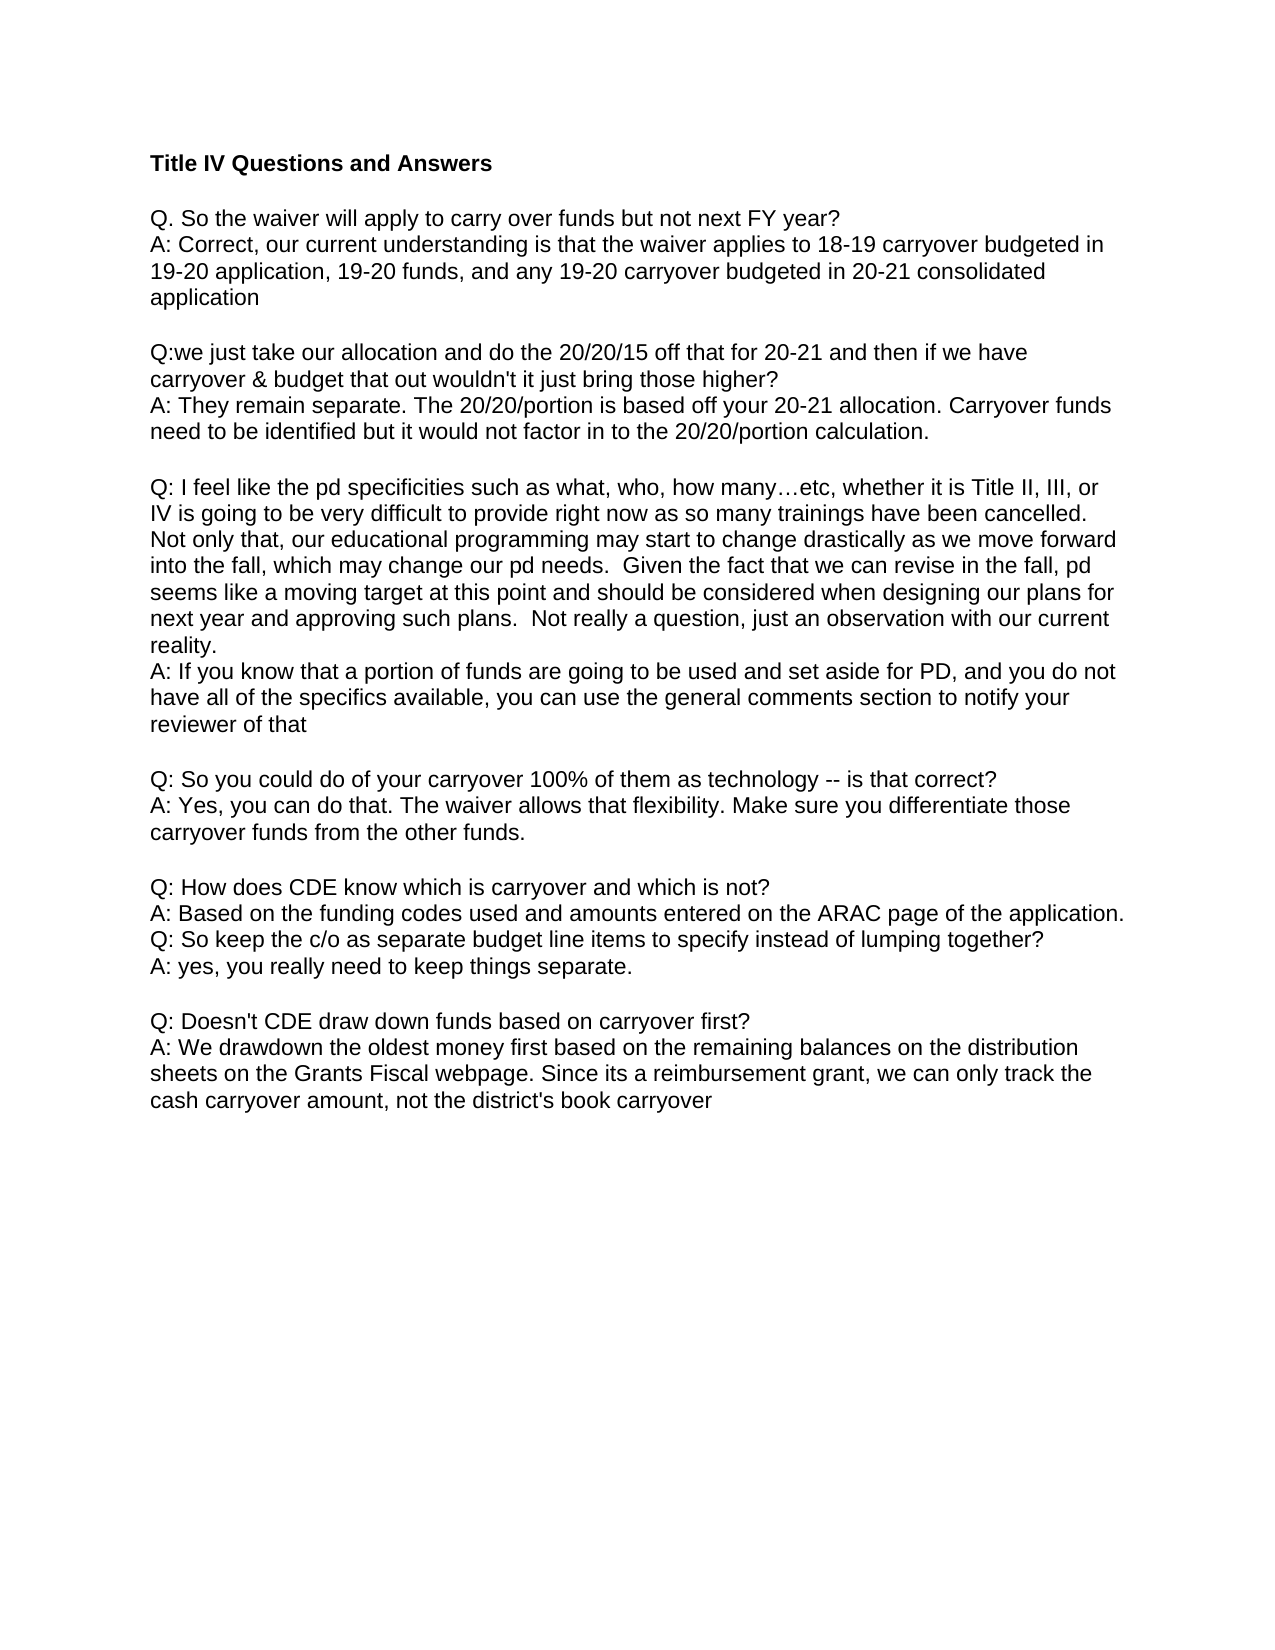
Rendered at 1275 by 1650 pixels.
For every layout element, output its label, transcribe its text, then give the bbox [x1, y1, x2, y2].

text A: If you know that a portion of funds are going to be used and set aside for PD, and you do not have all of the specifics available, you can use the general comments section to notify your reviewer of that [150, 658, 1125, 737]
text Q: So you could do of your carryover 100% of them as technology -- is that correct? [150, 766, 1125, 792]
text A: We drawdown the oldest money first based on the remaining balances on the distribution sheets on the Grants Fiscal webpage. Since its a reimbursement grant, we can only track the cash carryover amount, not the district's book carryover [150, 1034, 1125, 1113]
text A: Based on the funding codes used and amounts entered on the ARAC page of the application. [150, 900, 1125, 926]
text A: Yes, you can do that. The waiver allows that flexibility. Make sure you differentiate those carryover funds from the other funds. [150, 792, 1125, 845]
text Q. So the waiver will apply to carry over funds but not next FY year? [150, 205, 1125, 231]
text A: yes, you really need to keep things separate. [150, 953, 1125, 979]
text Q: So keep the c/o as separate budget line items to specify instead of lumping together? [150, 926, 1125, 953]
text Q: Doesn't CDE draw down funds based on carryover first? [150, 1008, 1125, 1034]
text A: They remain separate. The 20/20/portion is based off your 20-21 allocation. Carryover funds need to be identified but it would not factor in to the 20/20/portion calculation. [150, 392, 1125, 445]
text Title IV Questions and Answers [150, 150, 1125, 176]
text Q: I feel like the pd specificities such as what, who, how many…etc, whether it is Title II, III, or IV is going to be very difficult to provide right now as so many trainings have been cancelled. Not only that, our educational programming may start to change drastically as we move forward into the fall, which may change our pd needs. Given the fact that we can revise in the fall, pd seems like a moving target at this point and should be considered when designing our plans for next year and approving such plans. Not really a question, just an observation with our current reality. [150, 473, 1125, 658]
text Q: How does CDE know which is carryover and which is not? [150, 873, 1125, 900]
text A: Correct, our current understanding is that the waiver applies to 18-19 carryover budgeted in 19-20 application, 19-20 funds, and any 19-20 carryover budgeted in 20-21 consolidated application [150, 231, 1125, 311]
text Q:we just take our allocation and do the 20/20/15 off that for 20-21 and then if we have carryover & budget that out wouldn't it just bring those higher? [150, 339, 1125, 392]
